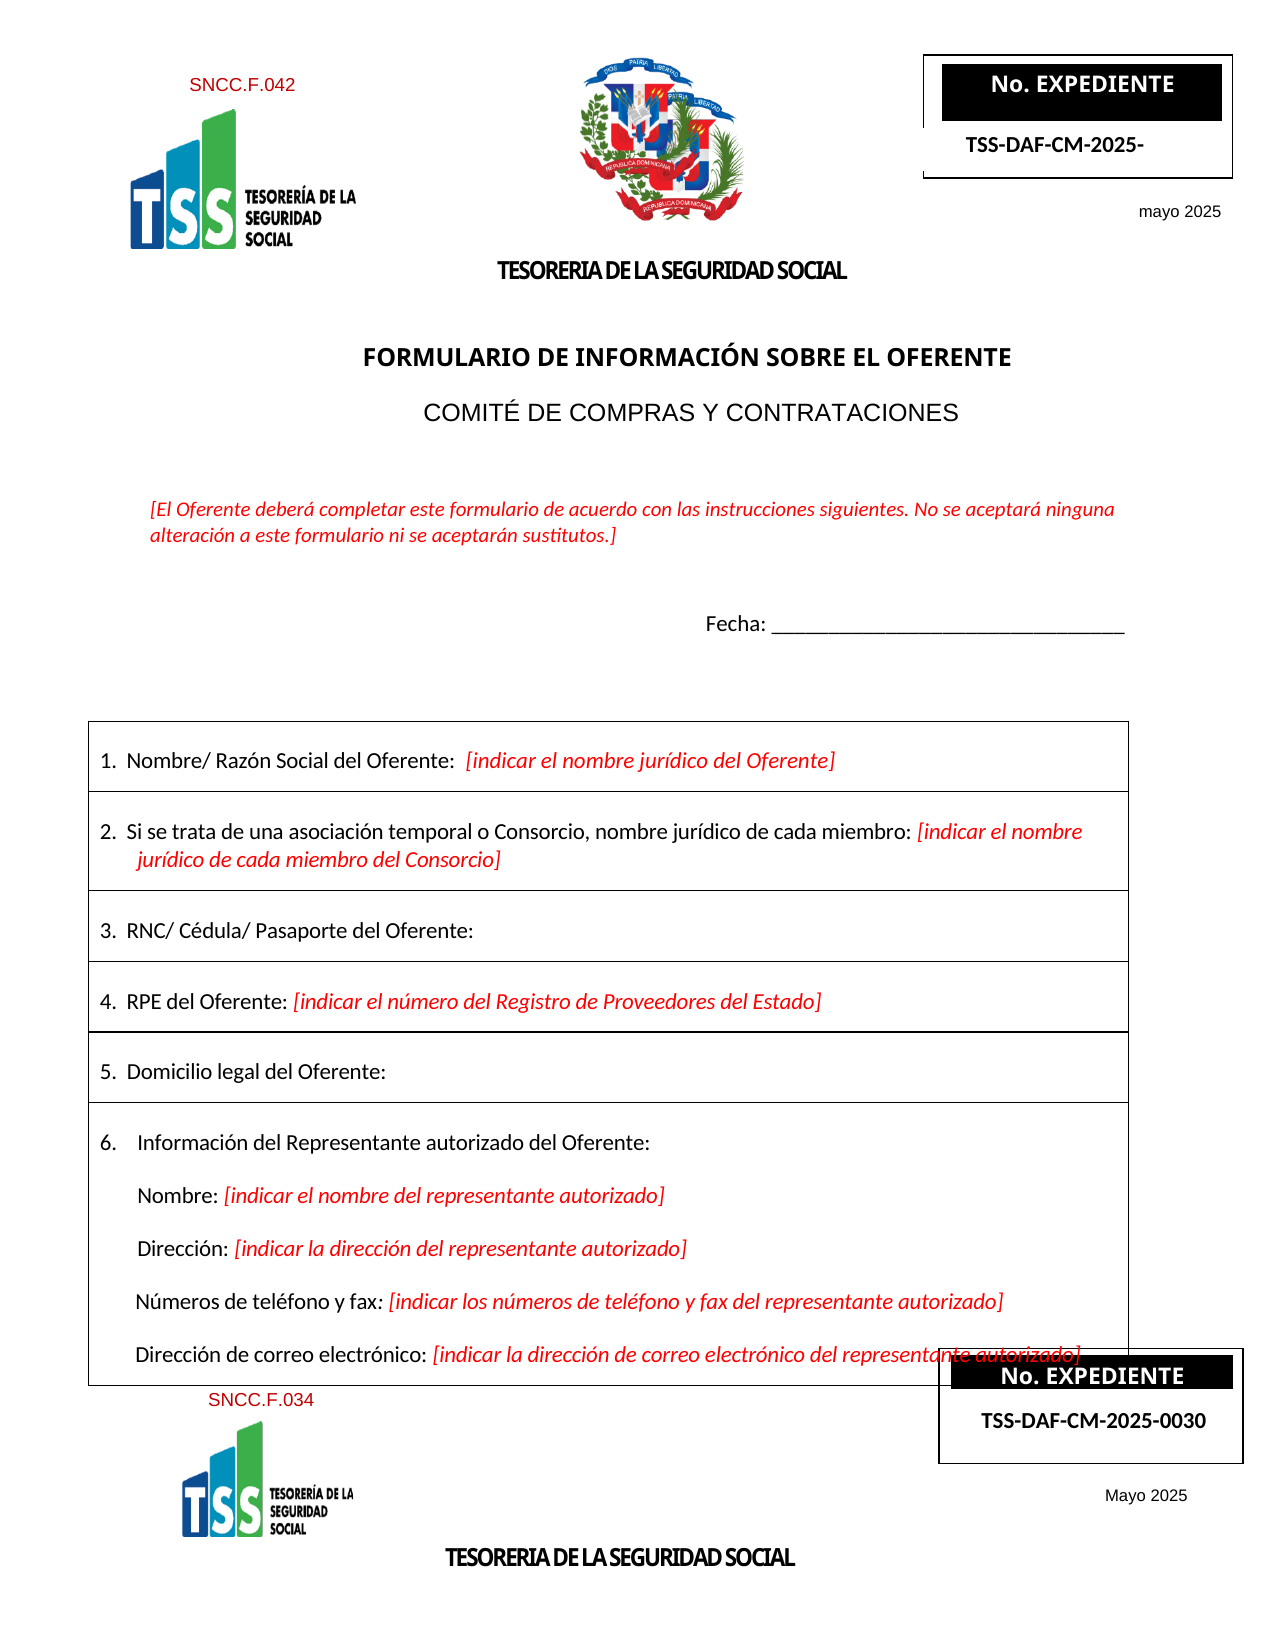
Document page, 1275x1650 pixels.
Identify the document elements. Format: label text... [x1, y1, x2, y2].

picture [213, 1487, 233, 1533]
picture [182, 1421, 354, 1537]
table_cell 5. Domicilio legal del Oferente: [89, 1033, 1128, 1102]
table_cell 2. Si se trata de una asociación temporal o Consorcio, nombre jurídico de cada miembro: [indicar el nombre jurídico de cada miembro del Consorcio] [89, 792, 1128, 890]
text Fecha: _______________________________ [150, 609, 1125, 637]
picture [579, 57, 745, 221]
table_cell 3. RNC/ Cédula/ Pasaporte del Oferente: [89, 891, 1128, 961]
table_cell 4. RPE del Oferente: [indicar el número del Registro de Proveedores del Estado] [89, 962, 1128, 1031]
table_header 1. Nombre/ Razón Social del Oferente: [indicar el nombre jurídico del Oferente] [89, 722, 1128, 791]
table_cell 6. Información del Representante autorizado del Oferente: Nombre: [indicar el nombre del representante autorizado] Dirección: [indicar la dirección del representante autorizado] Números de teléfono y fax: [indicar los números de teléfono y fax del representante autorizado] Dirección de correo electrónico: [indicar la dirección de correo electrónico del representante autorizado] [89, 1103, 1128, 1385]
picture [130, 109, 356, 249]
picture [170, 188, 197, 245]
text [El Oferente deberá completar este formulario de acuerdo con las instrucciones siguientes. No se aceptará ninguna alteración a este formulario ni se aceptarán sustitutos.] [150, 497, 1125, 547]
